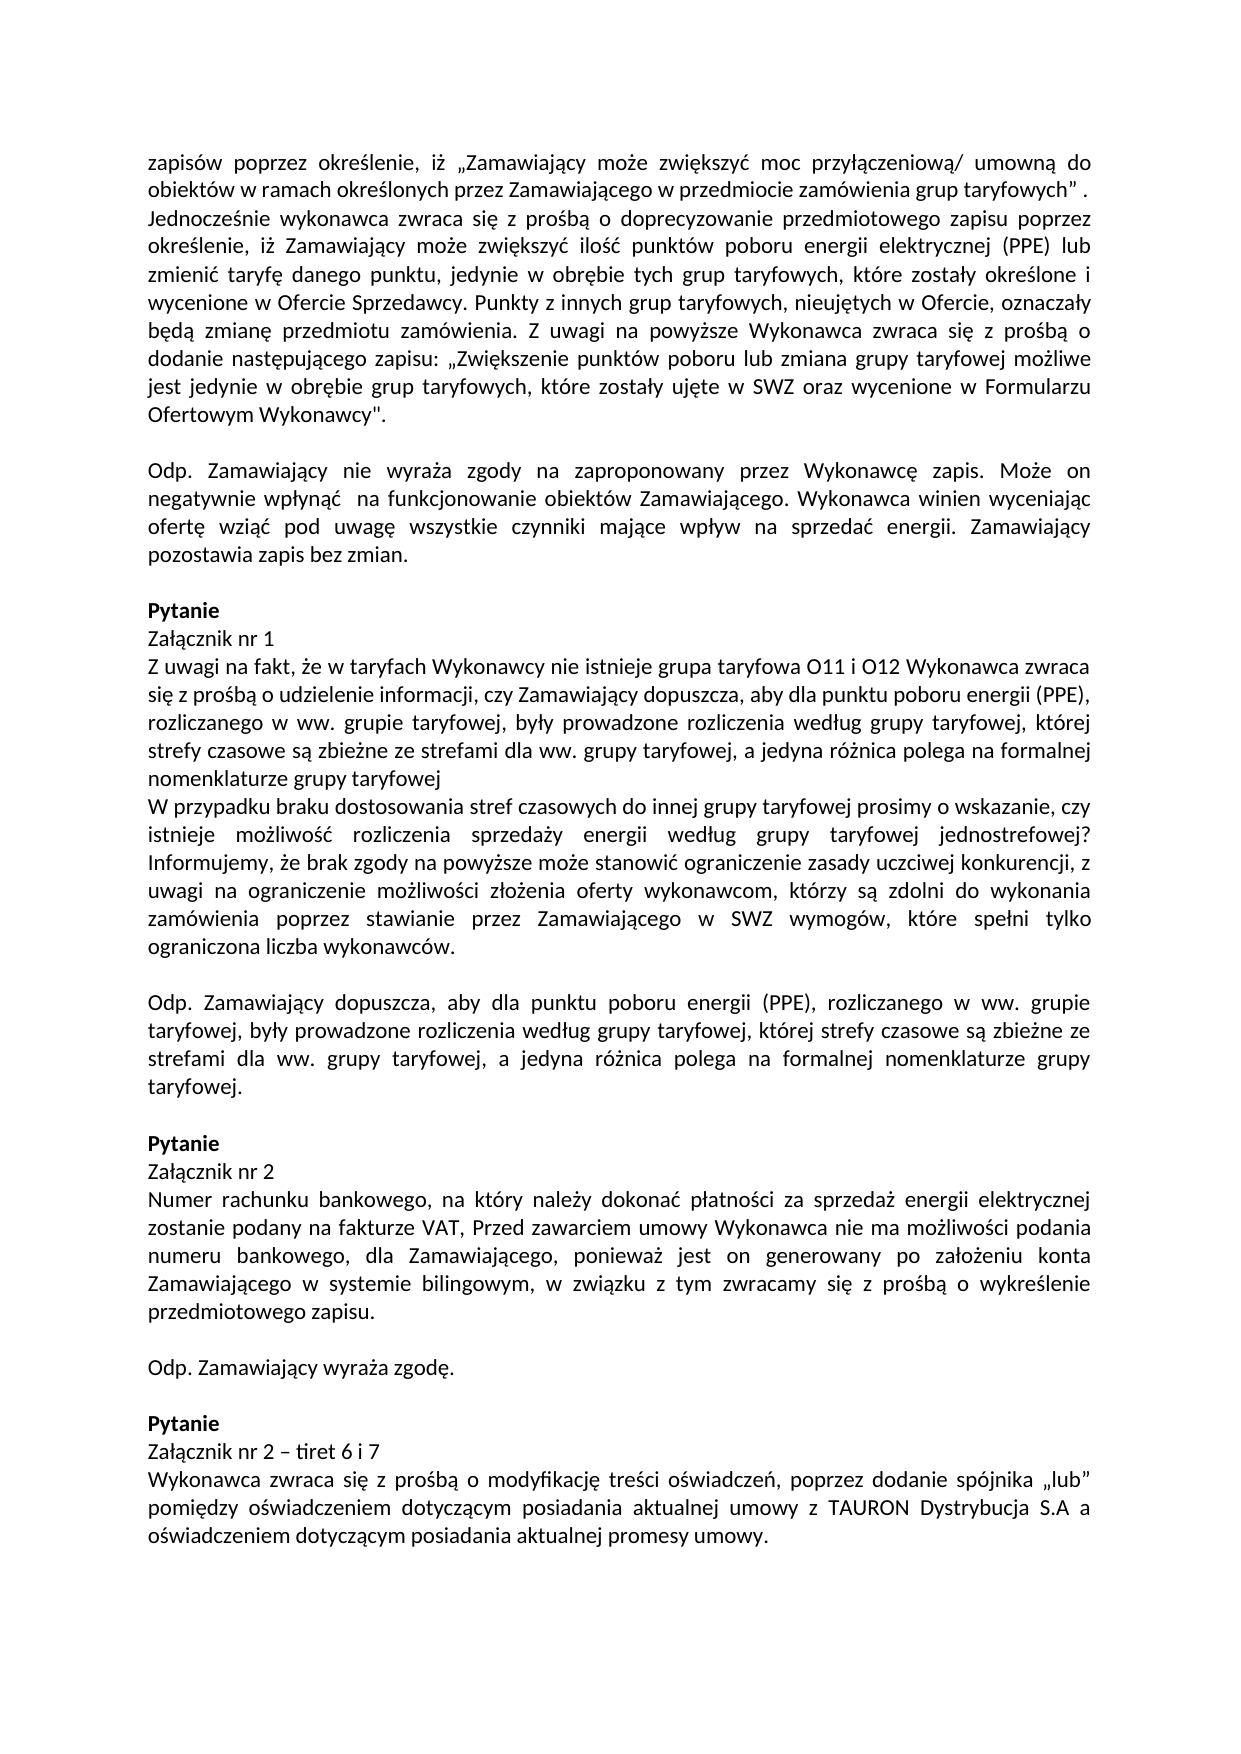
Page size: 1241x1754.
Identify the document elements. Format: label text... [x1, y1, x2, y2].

text Pytanie [148, 1409, 1093, 1437]
text Załącznik nr 2 [148, 1157, 1093, 1185]
text Załącznik nr 1 [148, 624, 1093, 652]
text Odp. Zamawiający dopuszcza, aby dla punktu poboru energii (PPE), rozliczanego w ww. grupie taryfowej, były prowadzone rozliczenia według grupy taryfowej, której strefy czasowe są zbieżne ze strefami dla ww. grupy taryfowej, a jedyna różnica polega na formalnej nomenklaturze grupy taryfowej. [148, 988, 1093, 1100]
text Pytanie [148, 596, 1093, 624]
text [148, 148, 1093, 204]
text Numer rachunku bankowego, na który należy dokonać płatności za sprzedaż energii elektrycznej zostanie podany na fakturze VAT, Przed zawarciem umowy Wykonawca nie ma możliwości podania numeru bankowego, dla Zamawiającego, ponieważ jest on generowany po założeniu konta Zamawiającego w systemie bilingowym, w związku z tym zwracamy się z prośbą o wykreślenie przedmiotowego zapisu. [148, 1185, 1093, 1325]
text Jednocześnie wykonawca zwraca się z prośbą o doprecyzowanie przedmiotowego zapisu poprzez określenie, iż Zamawiający może zwiększyć ilość punktów poboru energii elektrycznej (PPE) lub zmienić taryfę danego punktu, jedynie w obrębie tych grup taryfowych, które zostały określone i wycenione w Ofercie Sprzedawcy. Punkty z innych grup taryfowych, nieujętych w Ofercie, oznaczały będą zmianę przedmiotu zamówienia. Z uwagi na powyższe Wykonawca zwraca się z prośbą o dodanie następującego zapisu: „Zwiększenie punktów poboru lub zmiana grupy taryfowej możliwe jest jedynie w obrębie grup taryfowych, które zostały ujęte w SWZ oraz wycenione w Formularzu Ofertowym Wykonawcy". [148, 204, 1093, 428]
text W przypadku braku dostosowania stref czasowych do innej grupy taryfowej prosimy o wskazanie, czy istnieje możliwość rozliczenia sprzedaży energii według grupy taryfowej jednostrefowej? Informujemy, że brak zgody na powyższe może stanowić ograniczenie zasady uczciwej konkurencji, z uwagi na ograniczenie możliwości złożenia oferty wykonawcom, którzy są zdolni do wykonania zamówienia poprzez stawianie przez Zamawiającego w SWZ wymogów, które spełni tylko ograniczona liczba wykonawców. [148, 792, 1093, 960]
text Odp. Zamawiający nie wyraża zgody na zaproponowany przez Wykonawcę zapis. Może on negatywnie wpłynąć na funkcjonowanie obiektów Zamawiającego. Wykonawca winien wyceniając ofertę wziąć pod uwagę wszystkie czynniki mające wpływ na sprzedać energii. Zamawiający pozostawia zapis bez zmian. [148, 456, 1093, 568]
text Odp. Zamawiający wyraża zgodę. [148, 1353, 1093, 1381]
text Wykonawca zwraca się z prośbą o modyfikację treści oświadczeń, poprzez dodanie spójnika „lub” pomiędzy oświadczeniem dotyczącym posiadania aktualnej umowy z TAURON Dystrybucja S.A a oświadczeniem dotyczącym posiadania aktualnej promesy umowy. [148, 1465, 1093, 1549]
text Z uwagi na fakt, że w taryfach Wykonawcy nie istnieje grupa taryfowa O11 i O12 Wykonawca zwraca się z prośbą o udzielenie informacji, czy Zamawiający dopuszcza, aby dla punktu poboru energii (PPE), rozliczanego w ww. grupie taryfowej, były prowadzone rozliczenia według grupy taryfowej, której strefy czasowe są zbieżne ze strefami dla ww. grupy taryfowej, a jedyna różnica polega na formalnej nomenklaturze grupy taryfowej [148, 652, 1093, 792]
text Załącznik nr 2 – tiret 6 i 7 [148, 1437, 1093, 1465]
text Pytanie [148, 1129, 1093, 1157]
